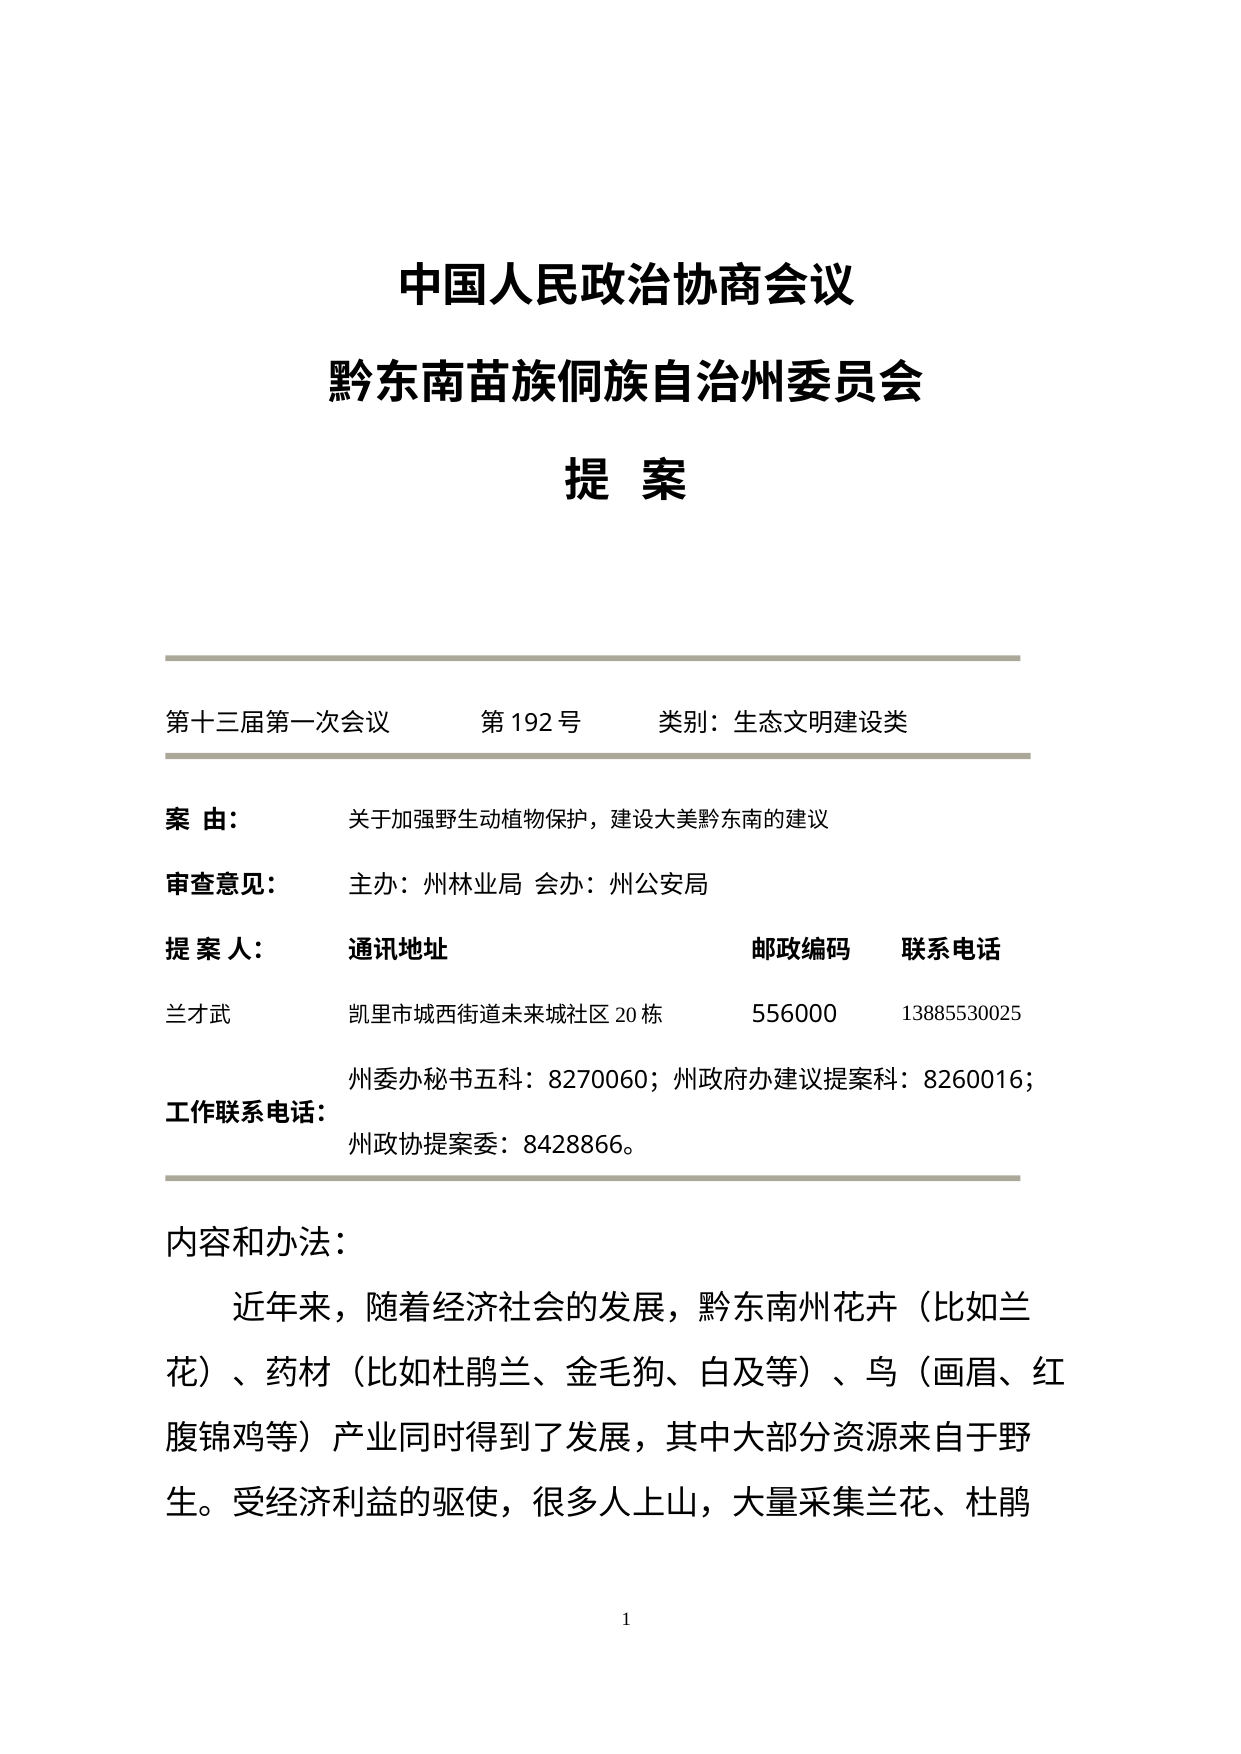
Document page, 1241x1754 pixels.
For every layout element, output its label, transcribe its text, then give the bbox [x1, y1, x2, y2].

table_cell 556000 [750, 980, 900, 1045]
table_cell 邮政编码 [750, 915, 900, 980]
table_cell 13885530025 [900, 980, 1054, 1045]
table_cell 工作联系电话： [164, 1045, 346, 1175]
table_cell 提 案 人： [164, 915, 346, 980]
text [165, 1273, 1087, 1533]
table_cell 审查意见： [164, 850, 346, 915]
table_header 关于加强野生动植物保护，建设大美黔东南的建议 [346, 785, 1054, 850]
table_header 案 由： [164, 785, 346, 850]
text 中国人民政治协商会议 [165, 233, 1087, 330]
table_cell 凯里市城西街道未来城社区20栋 [346, 980, 750, 1045]
text 提 案 [165, 428, 1087, 525]
text 内容和办法： [165, 1208, 1087, 1273]
text 第十三届第一次会议 第192号 类别：生态文明建设类 [165, 688, 1087, 753]
table_cell 州委办秘书五科：8270060；州政府办建议提案科：8260016； 州政协提案委：8428866。 [346, 1045, 1054, 1175]
table_cell 通讯地址 [346, 915, 750, 980]
table_cell 联系电话 [900, 915, 1054, 980]
table_cell 兰才武 [164, 980, 346, 1045]
table_cell 主办：州林业局 会办：州公安局 [346, 850, 1054, 915]
text 黔东南苗族侗族自治州委员会 [165, 330, 1087, 428]
